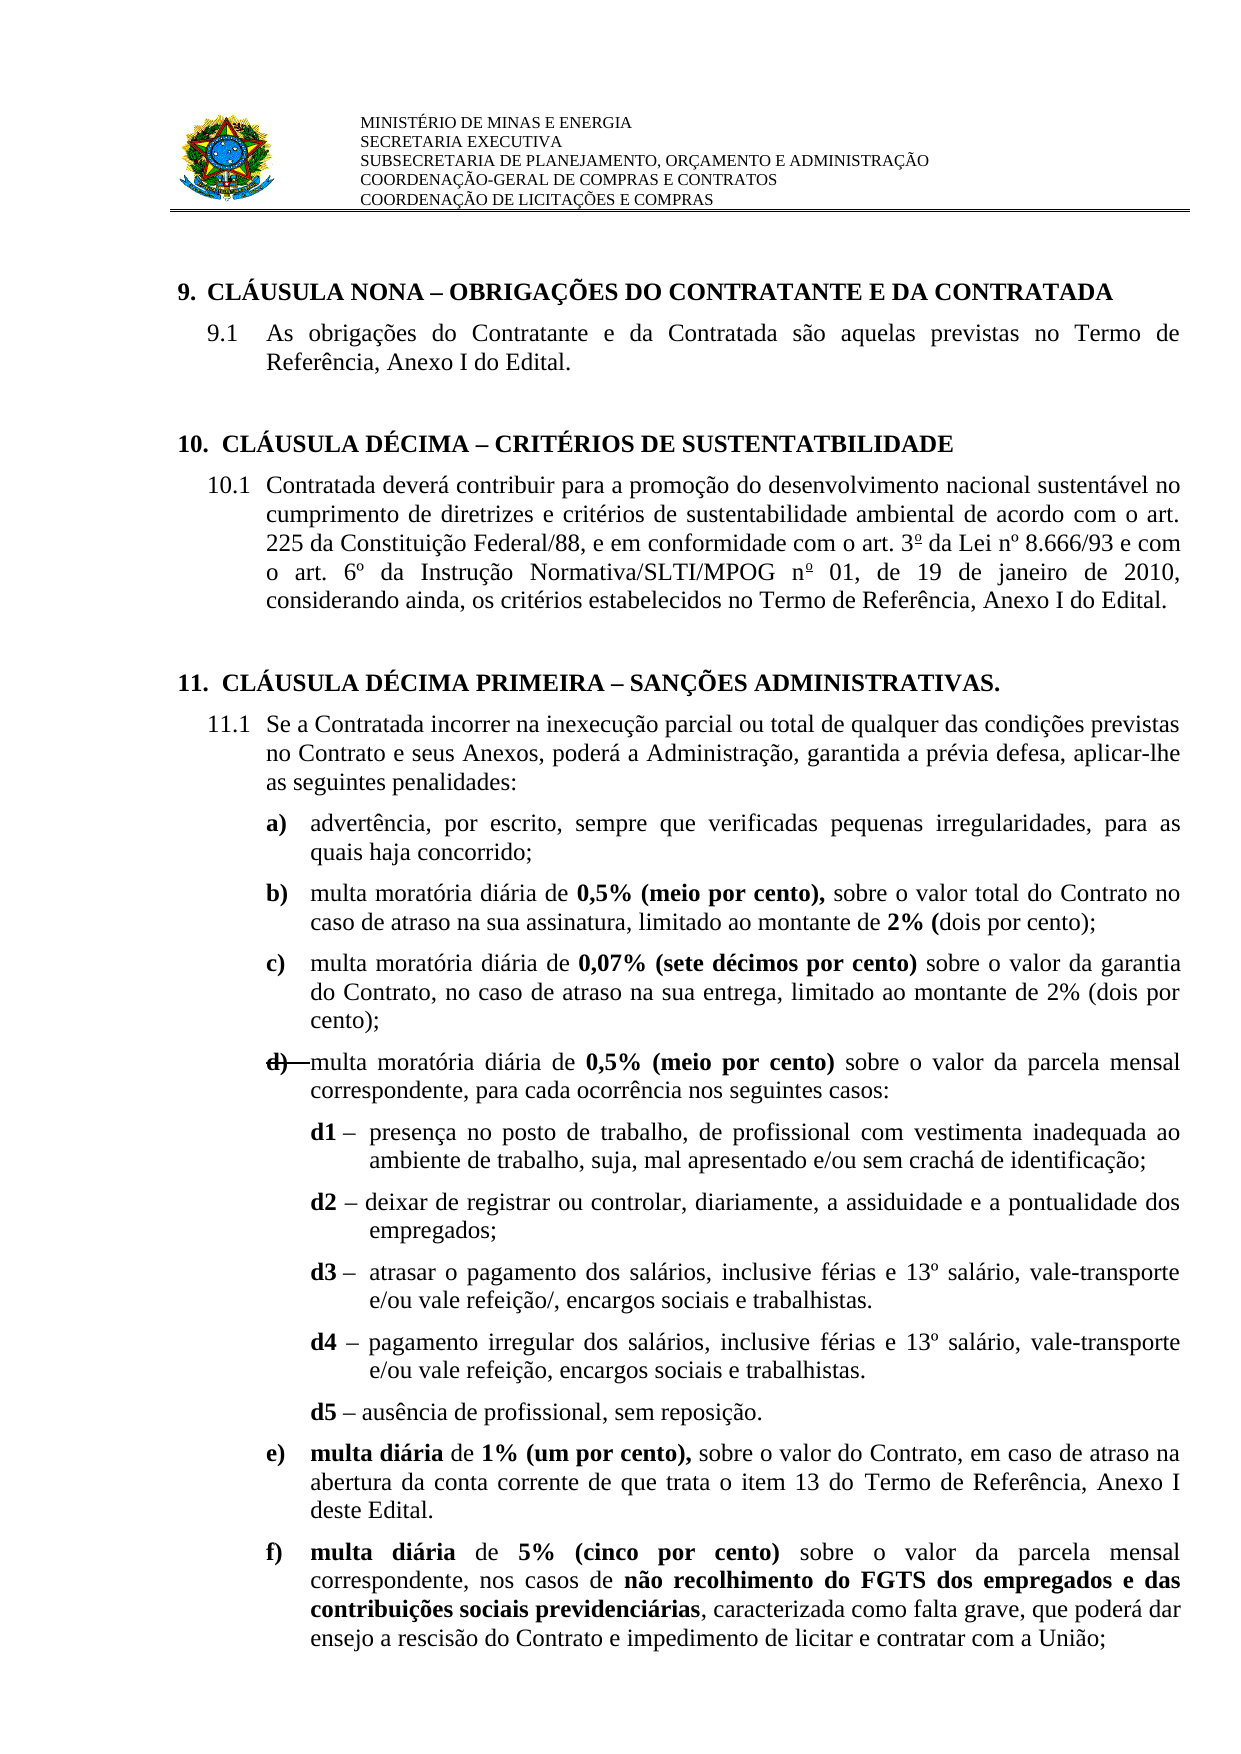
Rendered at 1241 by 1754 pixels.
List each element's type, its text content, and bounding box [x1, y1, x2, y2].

list CLÁUSULA NONA – OBRIGAÇÕES DO CONTRATANTE E DA CONTRATADA [177, 277, 1181, 306]
list multa diária de 5% (cinco por cento) sobre o valor da parcela mensal correspondente, nos casos de não recolhimento do FGTS dos empregados e das contribuições sociais previdenciárias, caracterizada como falta grave, que poderá dar ensejo a rescisão do Contrato e impedimento de licitar e contratar com a União; [266, 1537, 1181, 1652]
list multa moratória diária de 0,5% (meio por cento), sobre o valor total do Contrato no caso de atraso na sua assinatura, limitado ao montante de 2% (dois por cento); [266, 878, 1181, 936]
text d4 – pagamento irregular dos salários, inclusive férias e 13º salário, vale-transporte e/ou vale refeição, encargos sociais e trabalhistas. [310, 1327, 1181, 1384]
list Se a Contratada incorrer na inexecução parcial ou total de qualquer das condições previstas no Contrato e seus Anexos, poderá a Administração, garantida a prévia defesa, aplicar-lhe as seguintes penalidades: [207, 709, 1181, 796]
text d5 – ausência de profissional, sem reposição. [310, 1397, 1181, 1426]
text d3 – atrasar o pagamento dos salários, inclusive férias e 13º salário, vale-transporte e/ou vale refeição/, encargos sociais e trabalhistas. [310, 1257, 1181, 1314]
list CLÁUSULA DÉCIMA – CRITÉRIOS DE SUSTENTATBILIDADE [177, 429, 1181, 458]
list multa moratória diária de 0,07% (sete décimos por cento) sobre o valor da garantia do Contrato, no caso de atraso na sua entrega, limitado ao montante de 2% (dois por cento); [266, 948, 1181, 1034]
list multa moratória diária de 0,5% (meio por cento) sobre o valor da parcela mensal correspondente, para cada ocorrência nos seguintes casos: [266, 1047, 1181, 1104]
list As obrigações do Contratante e da Contratada são aquelas previstas no Termo de Referência, Anexo I do Edital. [207, 318, 1181, 376]
list multa diária de 1% (um por cento), sobre o valor do Contrato, em caso de atraso na abertura da conta corrente de que trata o item 13 do Termo de Referência, Anexo I deste Edital. [266, 1438, 1181, 1524]
list CLÁUSULA DÉCIMA PRIMEIRA – SANÇÕES ADMINISTRATIVAS. [177, 668, 1181, 697]
picture [177, 112, 276, 207]
text d1 – presença no posto de trabalho, de profissional com vestimenta inadequada ao ambiente de trabalho, suja, mal apresentado e/ou sem crachá de identificação; [310, 1117, 1181, 1174]
text d2 – deixar de registrar ou controlar, diariamente, a assiduidade e a pontualidade dos empregados; [310, 1187, 1181, 1244]
list Contratada deverá contribuir para a promoção do desenvolvimento nacional sustentável no cumprimento de diretrizes e critérios de sustentabilidade ambiental de acordo com o art. 225 da Constituição Federal/88, e em conformidade com o art. 3o da Lei nº 8.666/93 e com o art. 6º da Instrução Normativa/SLTI/MPOG no 01, de 19 de janeiro de 2010, considerando ainda, os critérios estabelecidos no Termo de Referência, Anexo I do Edital. [207, 471, 1181, 614]
list advertência, por escrito, sempre que verificadas pequenas irregularidades, para as quais haja concorrido; [266, 808, 1181, 866]
